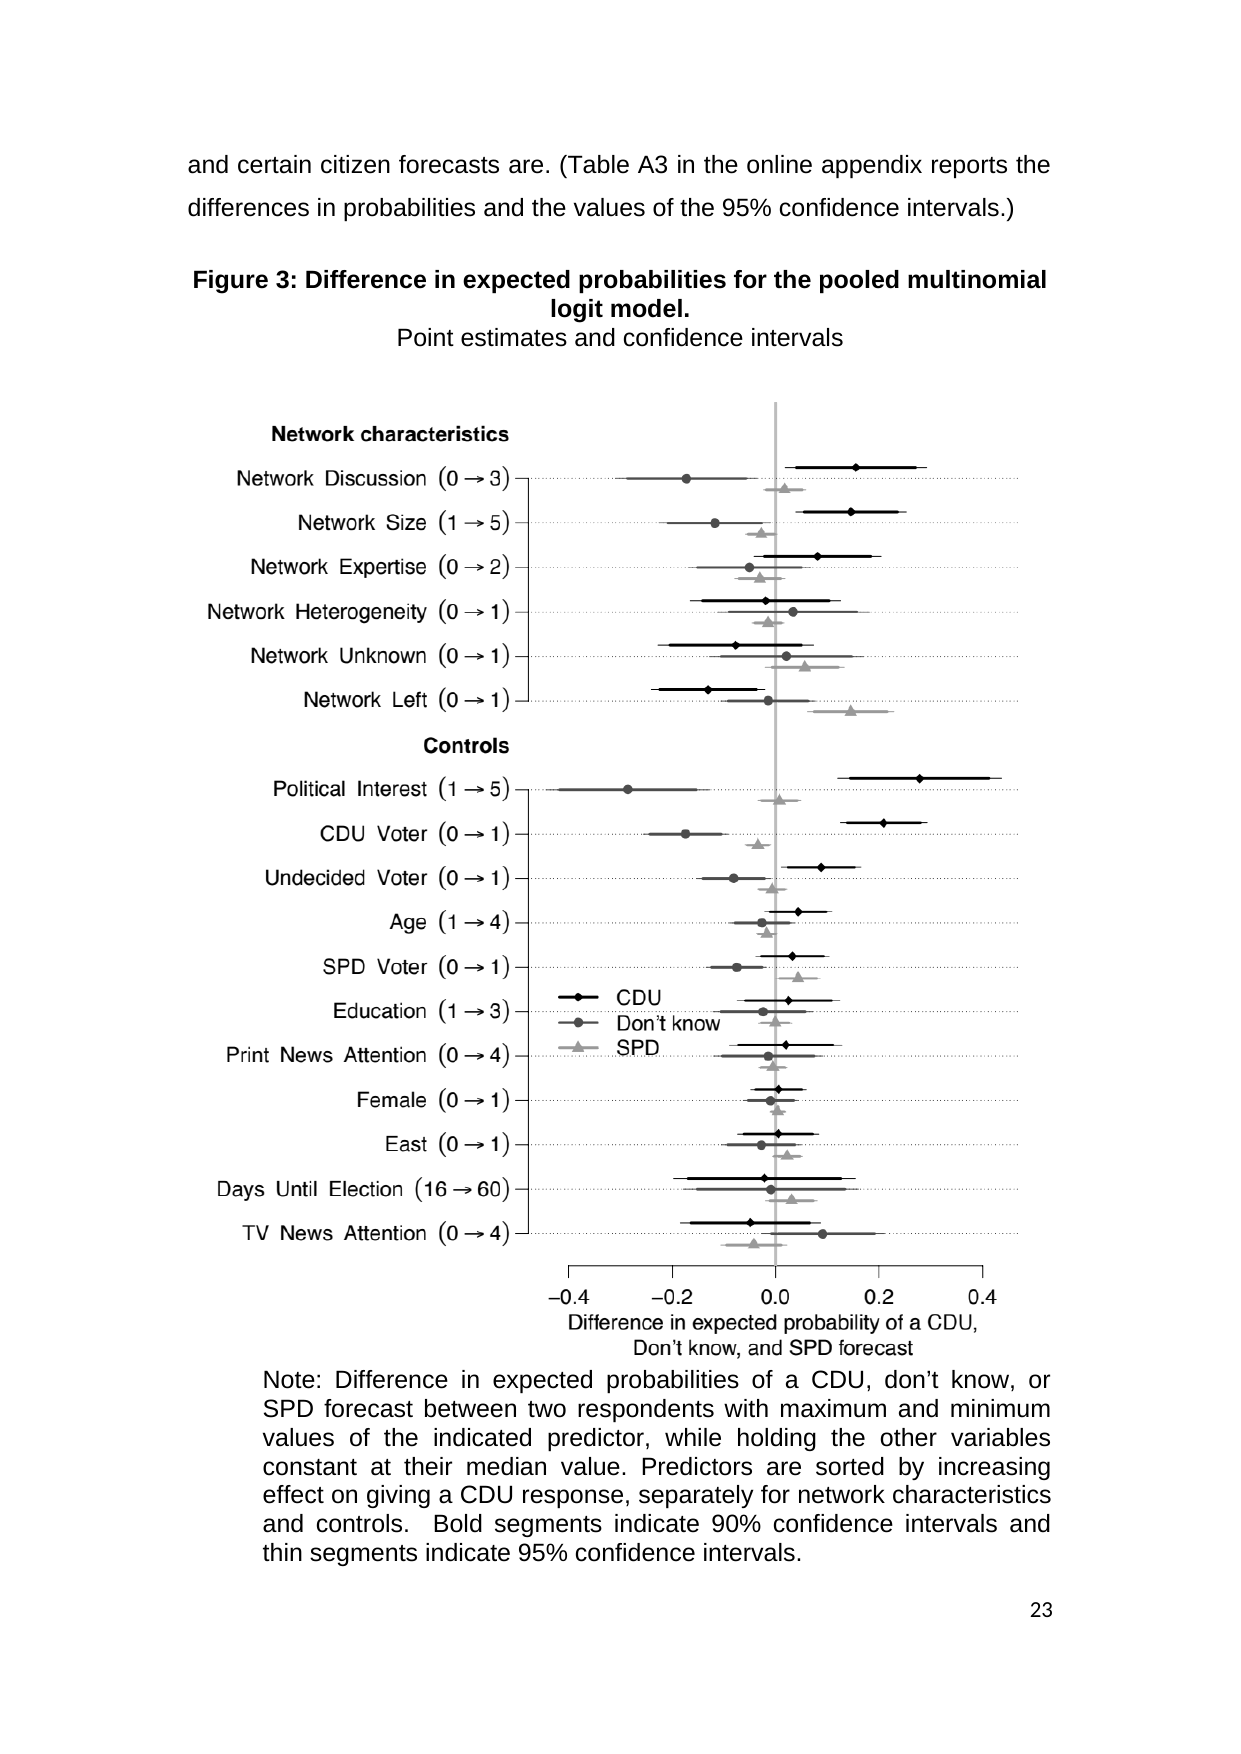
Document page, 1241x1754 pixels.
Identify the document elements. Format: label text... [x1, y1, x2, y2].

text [187, 150, 1053, 222]
text Note: Difference in expected probabilities of a CDU, don’t know, or SPD forecast between two respondents with maximum and minimum values of the indicated predictor, while holding the other variables constant at their median value. Predictors are sorted by increasing effect on giving a CDU response, separately for network characteristics and controls. Bold segments indicate 90% confidence intervals and thin segments indicate 95% confidence intervals. [262, 1365, 1053, 1567]
text Point estimates and confidence intervals [187, 322, 1053, 1365]
text Figure 3: Difference in expected probabilities for the pooled multinomial logit model. [187, 265, 1053, 322]
